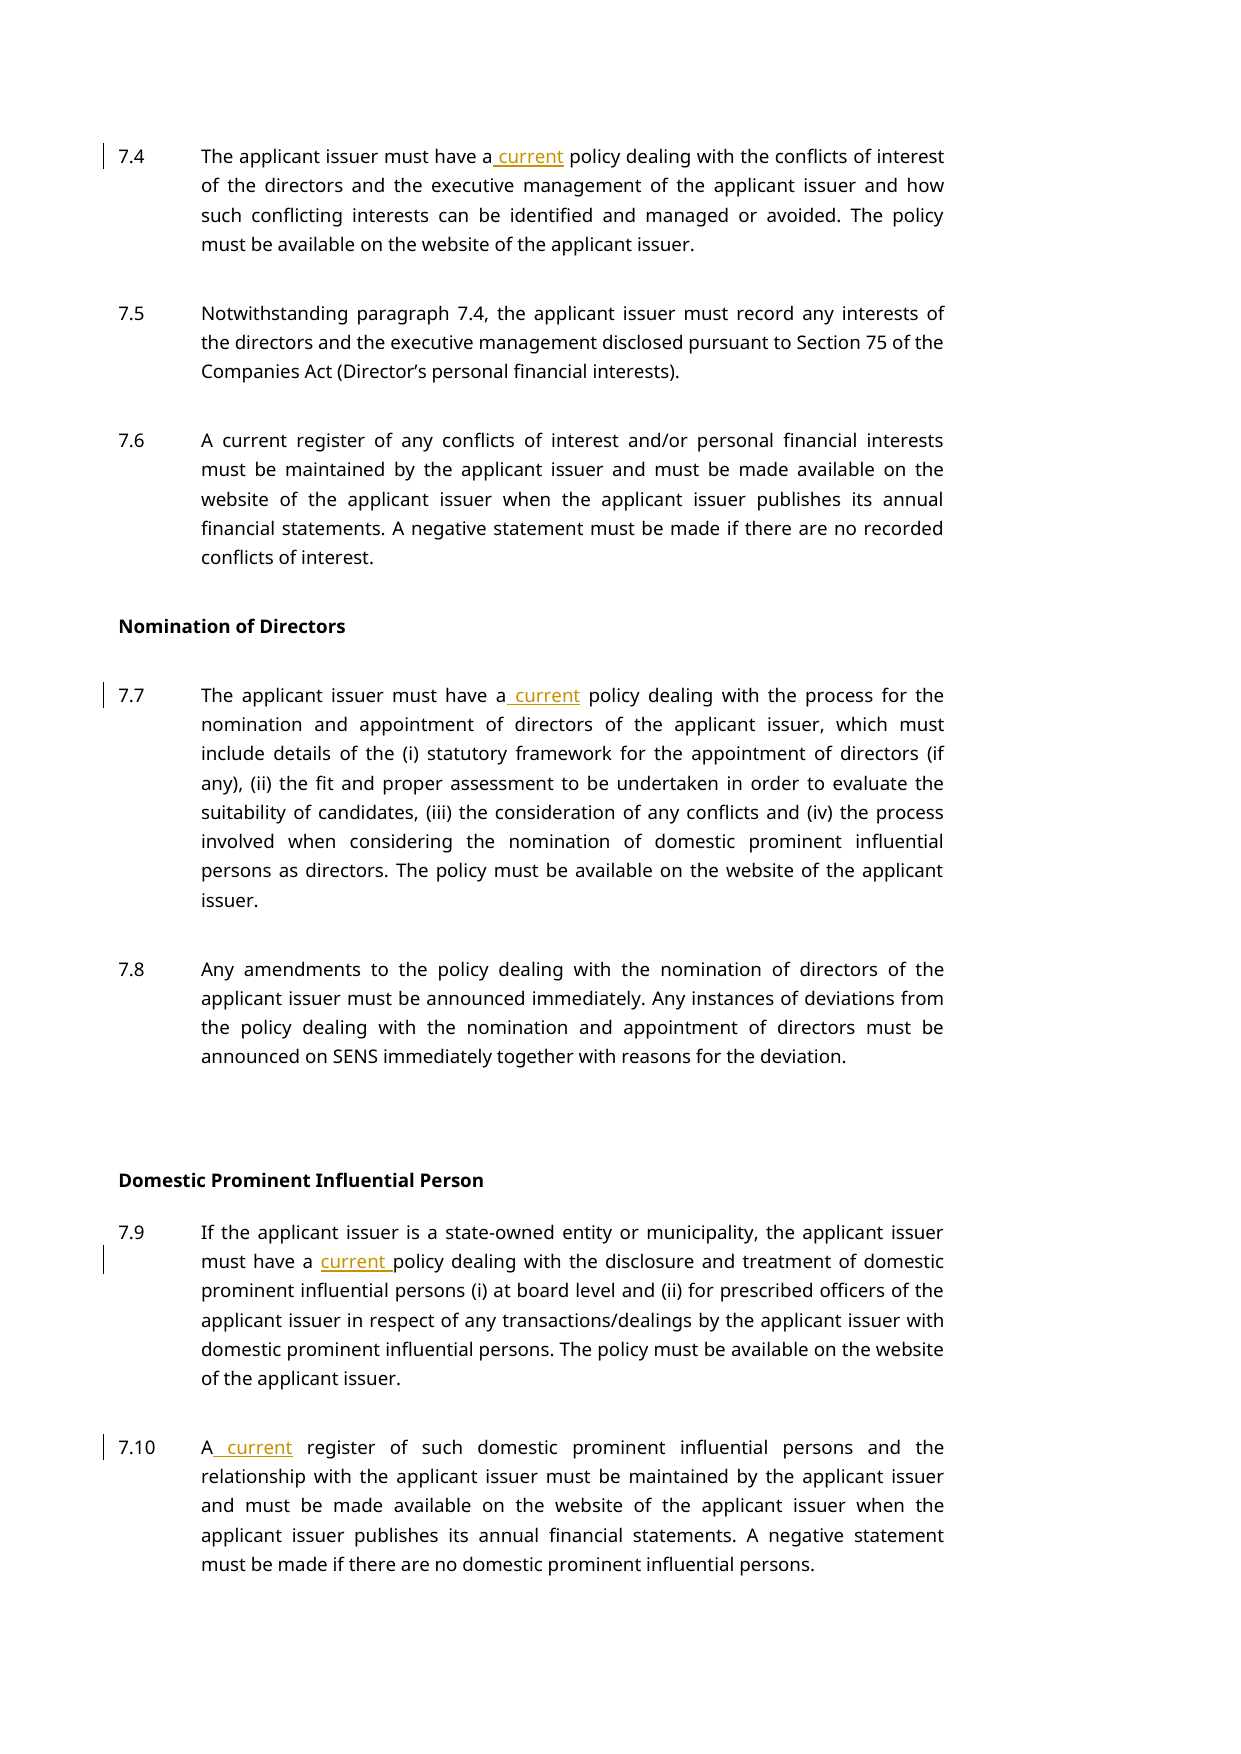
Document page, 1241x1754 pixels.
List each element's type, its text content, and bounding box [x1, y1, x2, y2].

text 7.5 Notwithstanding paragraph 7.4, the applicant issuer must record any interests of the directors and the executive management disclosed pursuant to Section 75 of the Companies Act (Director’s personal financial interests). [118, 300, 945, 384]
text 7.9 If the applicant issuer is a state-owned entity or municipality, the applicant issuer must have a policy dealing with the disclosure and treatment of domestic prominent influential persons (i) at board level and (ii) for prescribed officers of the applicant issuer in respect of any transactions/dealings by the applicant issuer with domestic prominent influential persons. The policy must be available on the website of the applicant issuer. [118, 1219, 945, 1391]
text 7.8 Any amendments to the policy dealing with the nomination of directors of the applicant issuer must be announced immediately. Any instances of deviations from the policy dealing with the nomination and appointment of directors must be announced on SENS immediately together with reasons for the deviation. [118, 956, 945, 1069]
text 7.4 The applicant issuer must have a policy dealing with the conflicts of interest of the directors and the executive management of the applicant issuer and how such conflicting interests can be identified and managed or avoided. The policy must be available on the website of the applicant issuer. [118, 143, 945, 257]
text 7.10 A register of such domestic prominent influential persons and the relationship with the applicant issuer must be maintained by the applicant issuer and must be made available on the website of the applicant issuer when the applicant issuer publishes its annual financial statements. A negative statement must be made if there are no domestic prominent influential persons. [118, 1434, 945, 1577]
text 7.6 A current register of any conflicts of interest and/or personal financial interests must be maintained by the applicant issuer and must be made available on the website of the applicant issuer when the applicant issuer publishes its annual financial statements. A negative statement must be made if there are no recorded conflicts of interest. [118, 427, 945, 570]
text Nomination of Directors [118, 613, 945, 639]
text Domestic Prominent Influential Person [118, 1167, 933, 1192]
text 7.7 The applicant issuer must have a policy dealing with the process for the nomination and appointment of directors of the applicant issuer, which must include details of the (i) statutory framework for the appointment of directors (if any), (ii) the fit and proper assessment to be undertaken in order to evaluate the suitability of candidates, (iii) the consideration of any conflicts and (iv) the process involved when considering the nomination of domestic prominent influential persons as directors. The policy must be available on the website of the applicant issuer. [118, 682, 945, 913]
